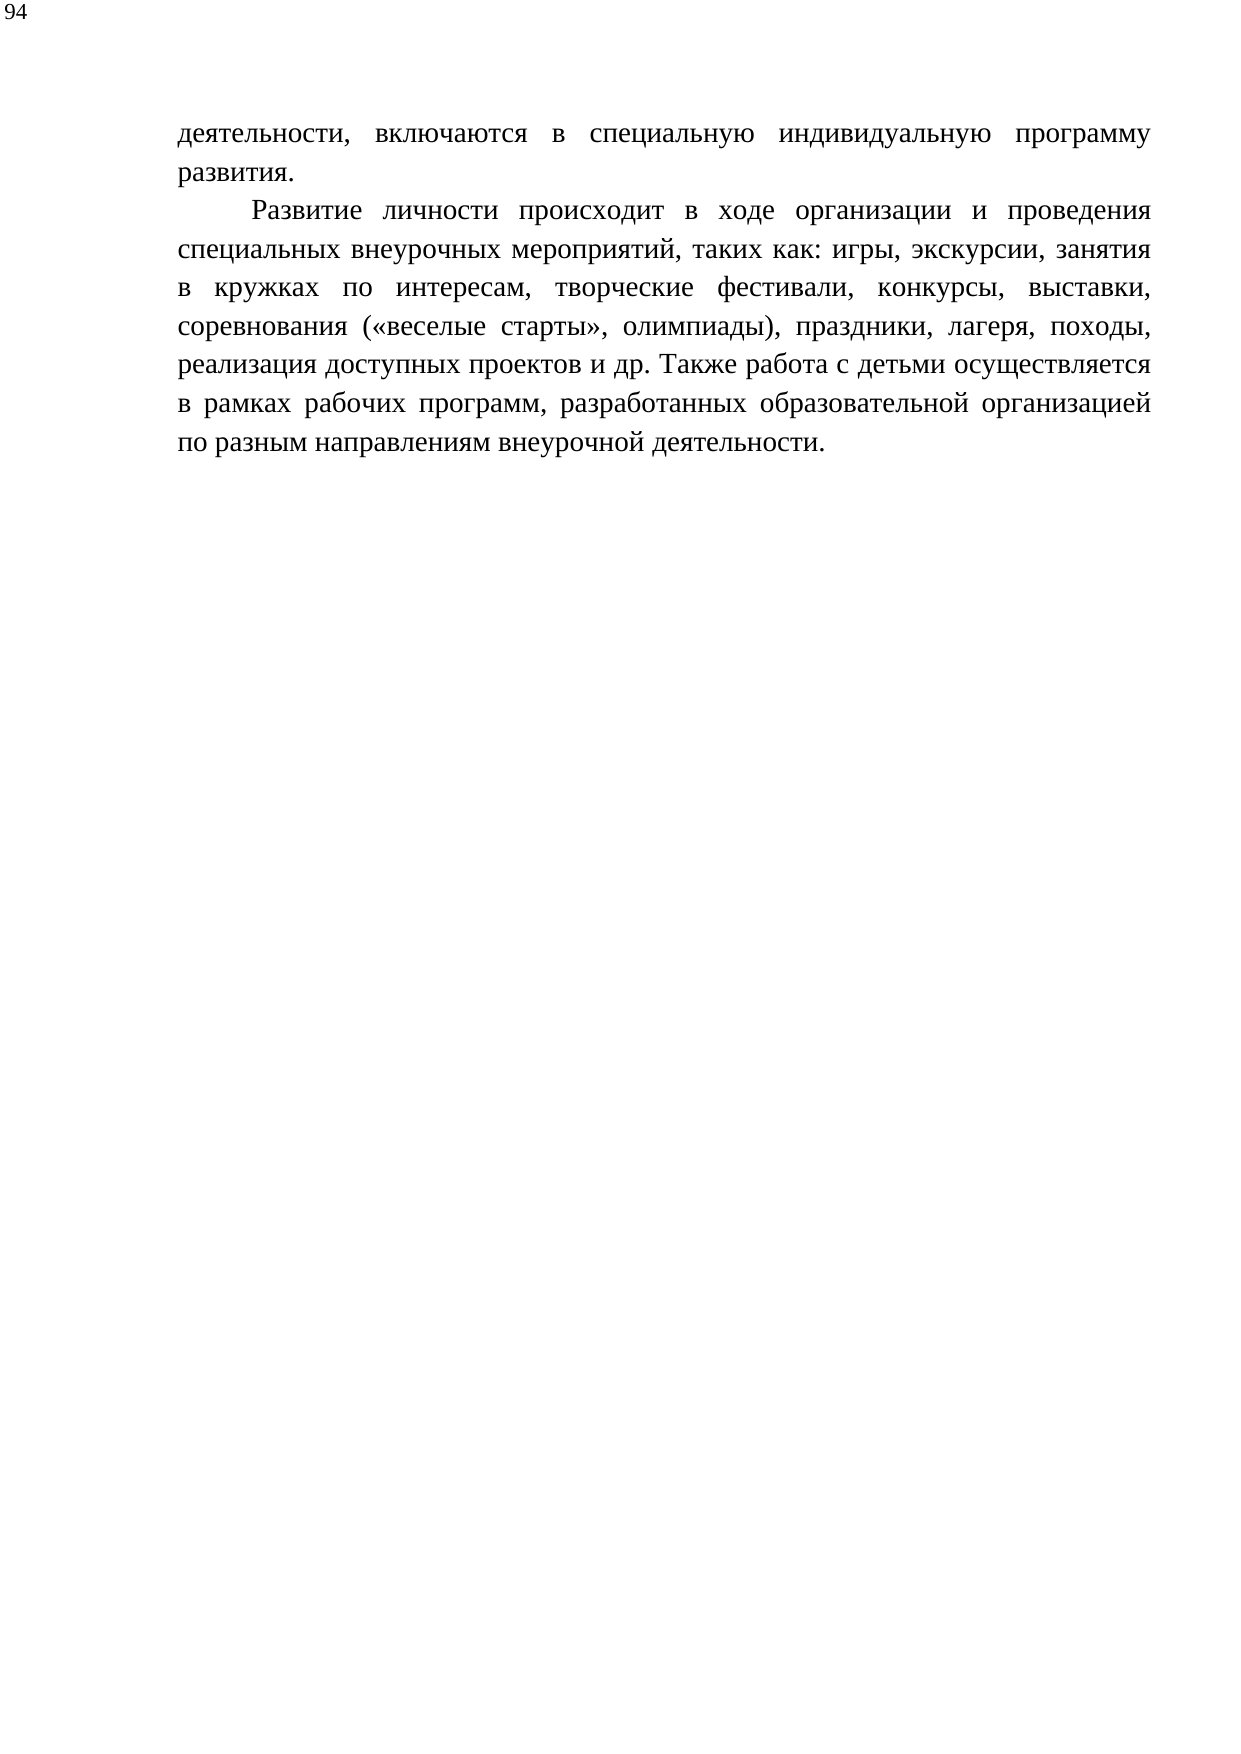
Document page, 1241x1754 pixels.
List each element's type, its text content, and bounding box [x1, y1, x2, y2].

text деятельности, включаются в специальную индивидуальную программу развития. [177, 115, 1152, 187]
text Развитие личности происходит в ходе организации и проведения специальных внеурочных мероприятий, таких как: игры, экскурсии, занятия в кружках по интересам, творческие фестивали, конкурсы, выставки, соревнования («веселые старты», олимпиады), праздники, лагеря, походы, реализация доступных проектов и др. Также работа с детьми осуществляется в рамках рабочих программ, разработанных образовательной организацией по разным направлениям внеурочной деятельности. [177, 192, 1152, 457]
